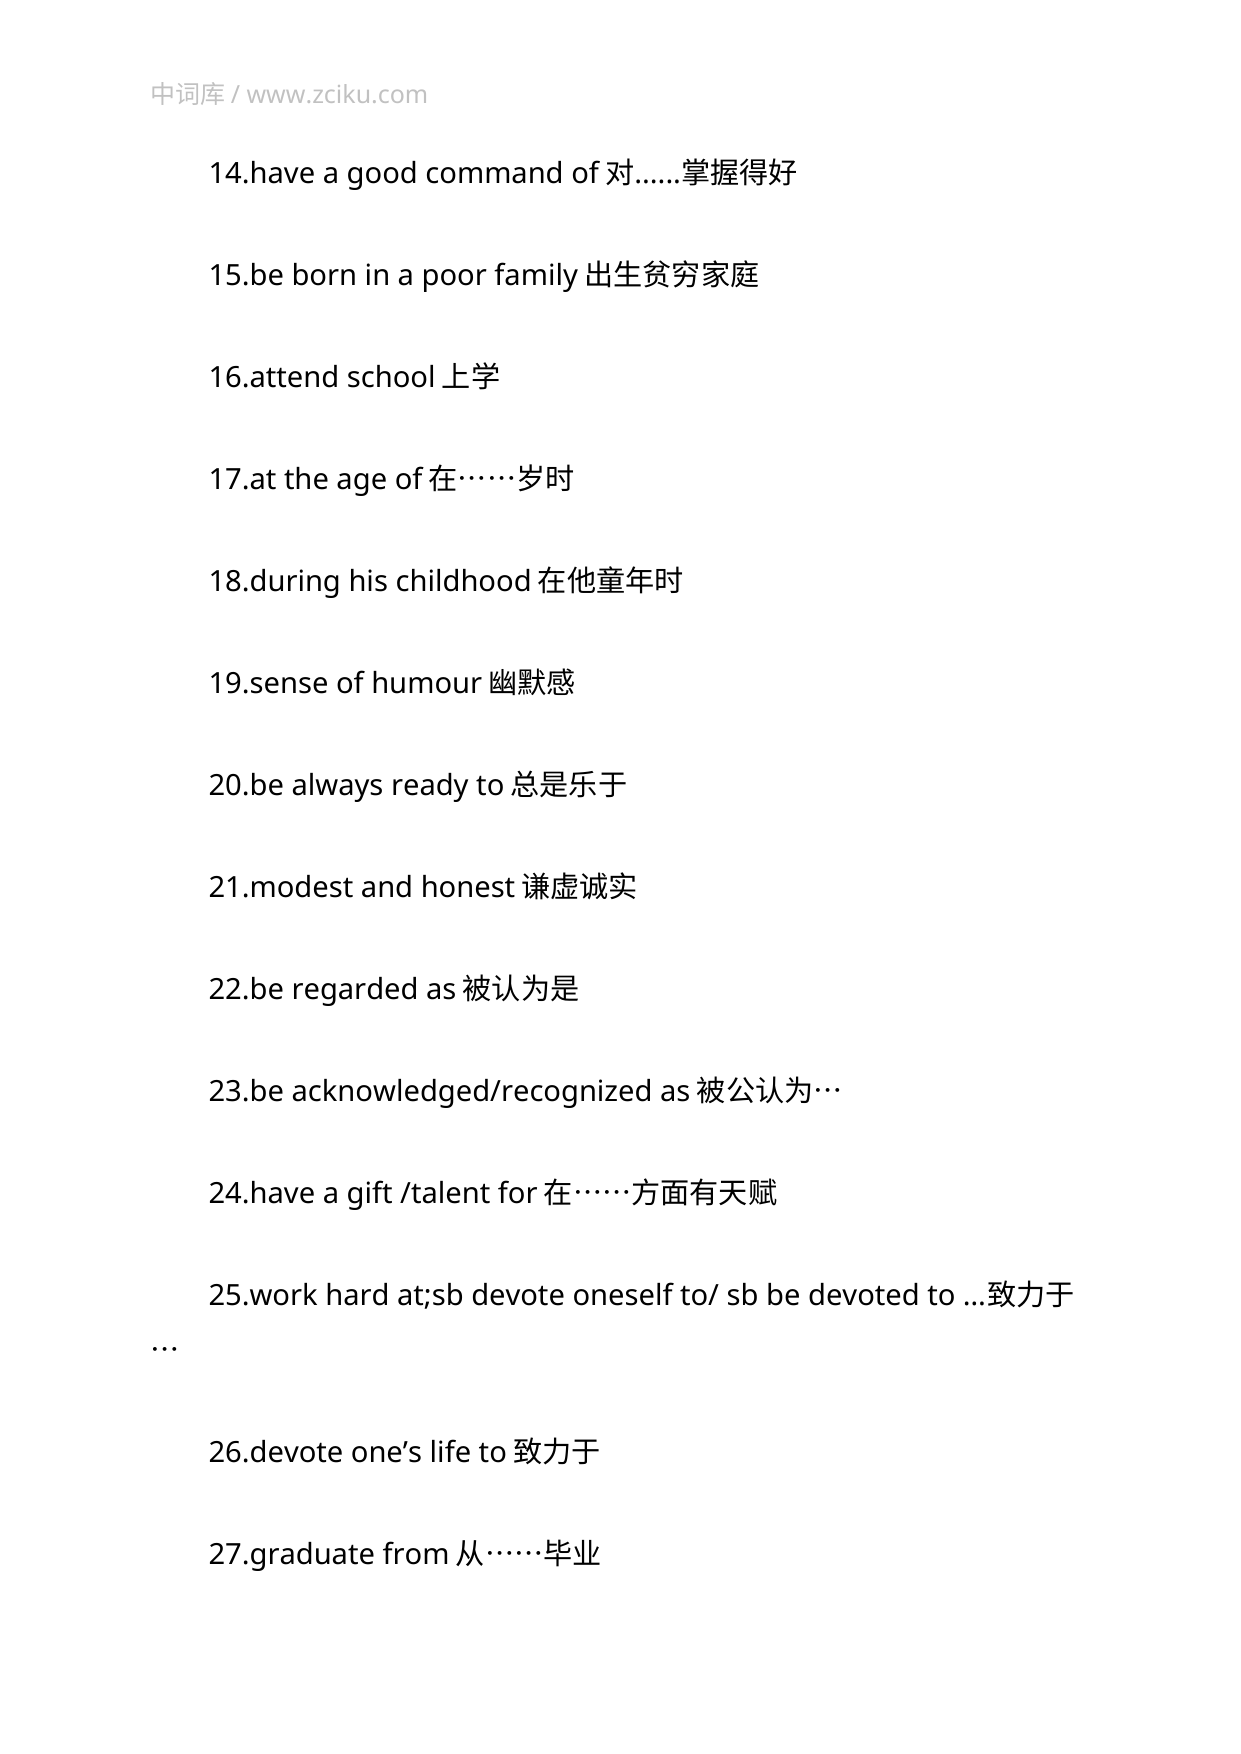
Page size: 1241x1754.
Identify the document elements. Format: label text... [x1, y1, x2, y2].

text 20.be always ready to总是乐于 [150, 762, 1090, 804]
text 23.be acknowledged/recognized as被公认为… [150, 1068, 1090, 1110]
text 15.be born in a poor family出生贫穷家庭 [150, 252, 1090, 294]
text 25.work hard at;sb devote oneself to/ sb be devoted to …致力于… [150, 1272, 1090, 1369]
text 22.be regarded as被认为是 [150, 966, 1090, 1008]
text 24.have a gift /talent for在……方面有天赋 [150, 1170, 1090, 1212]
text 14.have a good command of对......掌握得好 [150, 150, 1090, 192]
text 17.at the age of在……岁时 [150, 456, 1090, 498]
text 21.modest and honest谦虚诚实 [150, 864, 1090, 906]
text 16.attend school上学 [150, 354, 1090, 396]
text 26.devote one’s life to致力于 [150, 1428, 1090, 1471]
text 18.during his childhood在他童年时 [150, 558, 1090, 600]
text 27.graduate from从……毕业 [150, 1531, 1090, 1573]
text 19.sense of humour幽默感 [150, 660, 1090, 702]
